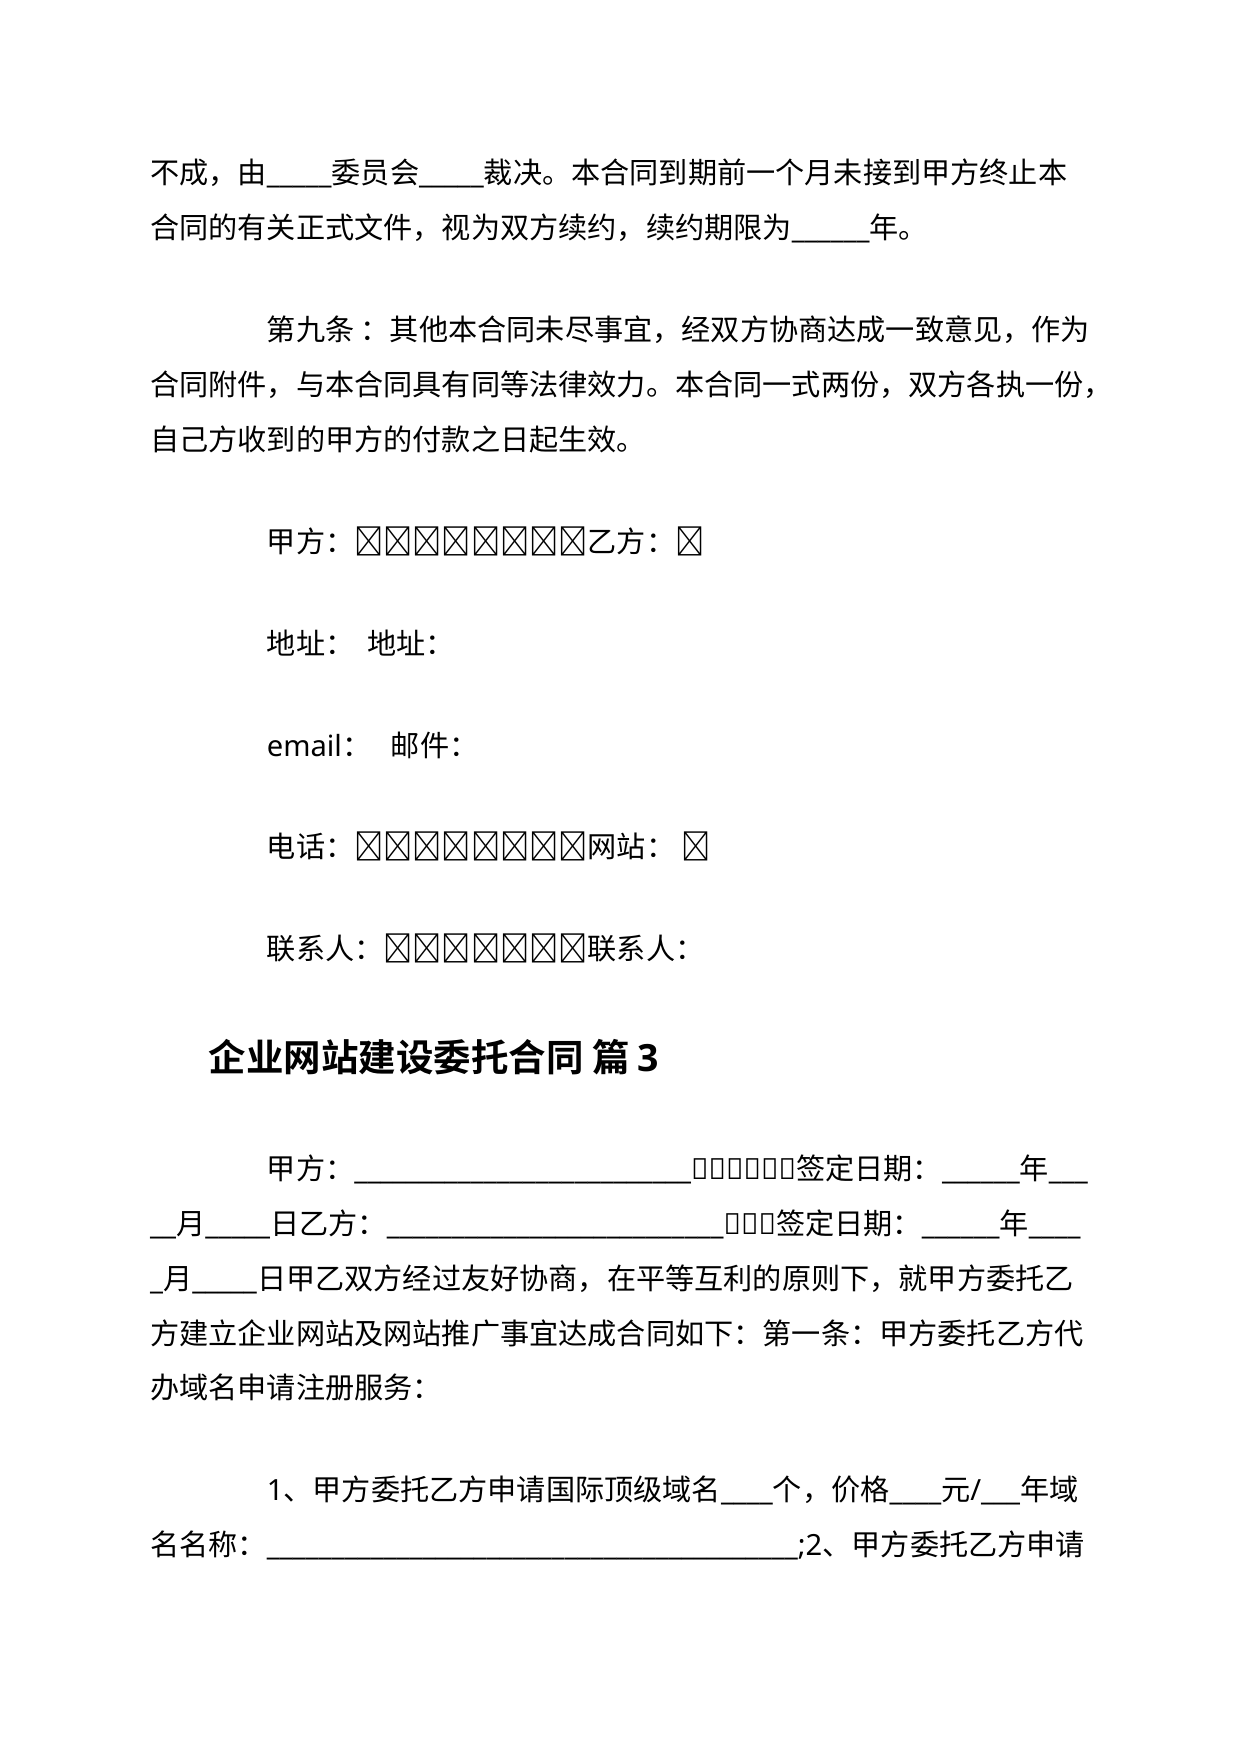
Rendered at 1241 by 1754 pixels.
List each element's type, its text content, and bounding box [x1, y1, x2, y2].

text 地址： 地址： [150, 620, 1090, 663]
text 第九条 ：其他本合同未尽事宜，经双方协商达成一致意见，作为合同附件，与本合同具有同等法律效力。本合同一式两份，双方各执一份，自己方收到的甲方的付款之日起生效。 [150, 307, 1090, 459]
text 企业网站建设委托合同 篇3 [150, 1028, 1090, 1082]
text email： 邮件： [150, 722, 1090, 764]
text 电话：网站：  [150, 824, 1090, 866]
text 甲方：__________________________签定日期：______年_____月_____日乙方：__________________________签定日期：______年_____月_____日甲乙双方经过友好协商，在平等互利的原则下，就甲方委托乙方建立企业网站及网站推广事宜达成合同如下：第一条：甲方委托乙方代办域名申请注册服务： [150, 1145, 1090, 1407]
text 联系人：联系人： [150, 926, 1090, 968]
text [150, 150, 1090, 247]
text 甲方：乙方： [150, 518, 1090, 561]
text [150, 1467, 1090, 1564]
